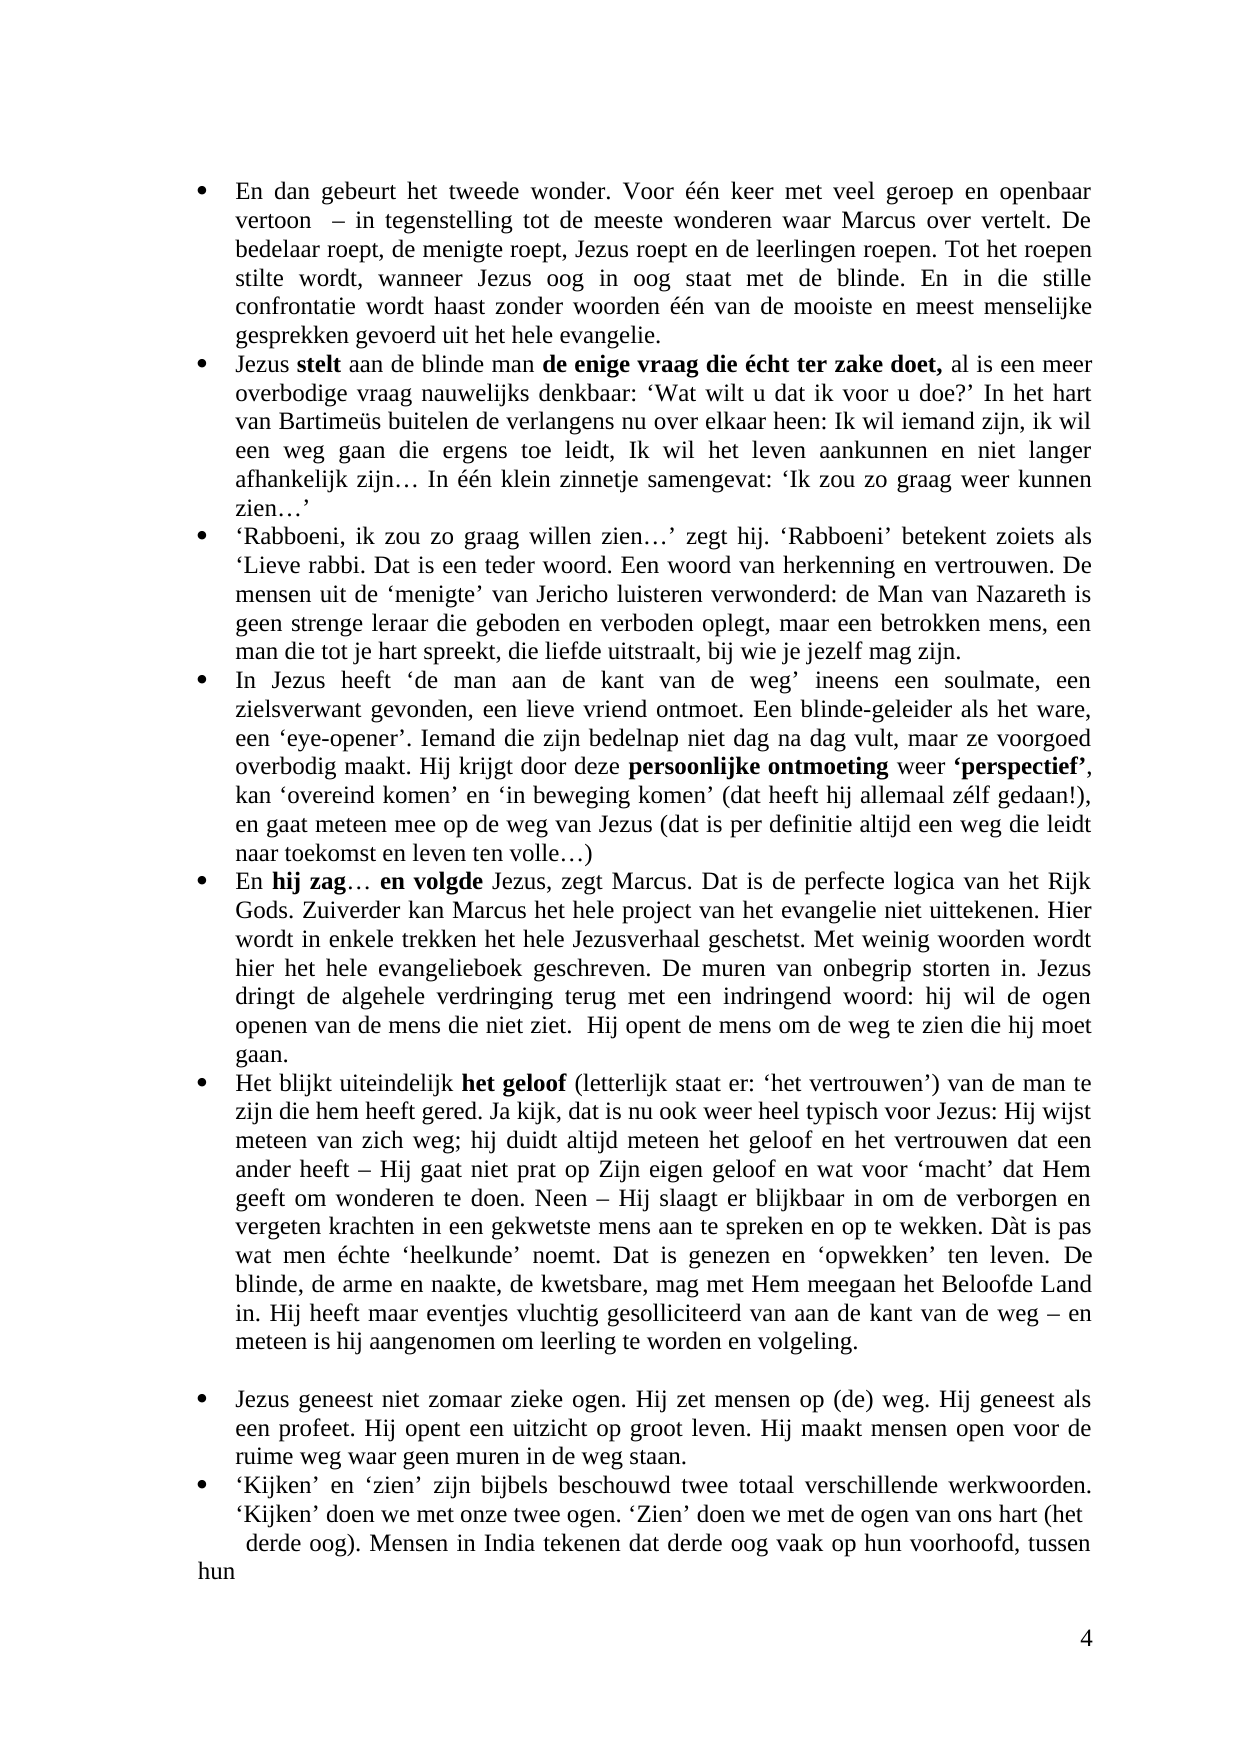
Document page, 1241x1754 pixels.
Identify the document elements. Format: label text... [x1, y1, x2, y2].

list Jezus geneest niet zomaar zieke ogen. Hij zet mensen op (de) weg. Hij geneest als een profeet. Hij opent een uitzicht op groot leven. Hij maakt mensen open voor de ruime weg waar geen muren in de weg staan. [198, 1384, 1093, 1470]
list ‘Rabboeni, ik zou zo graag willen zien…’ zegt hij. ‘Rabboeni’ betekent zoiets als ‘Lieve rabbi. Dat is een teder woord. Een woord van herkenning en vertrouwen. De mensen uit de ‘menigte’ van Jericho luisteren verwonderd: de Man van Nazareth is geen strenge leraar die geboden en verboden oplegt, maar een betrokken mens, een man die tot je hart spreekt, die liefde uitstraalt, bij wie je jezelf mag zijn. [198, 521, 1093, 665]
list En hij zag… en volgde Jezus, zegt Marcus. Dat is de perfecte logica van het Rijk Gods. Zuiverder kan Marcus het hele project van het evangelie niet uittekenen. Hier wordt in enkele trekken het hele Jezusverhaal geschetst. Met weinig woorden wordt hier het hele evangelieboek geschreven. De muren van onbegrip storten in. Jezus dringt de algehele verdringing terug met een indringend woord: hij wil de ogen openen van de mens die niet ziet. Hij opent de mens om de weg te zien die hij moet gaan. [198, 866, 1093, 1068]
list Het blijkt uiteindelijk het geloof (letterlijk staat er: ‘het vertrouwen’) van de man te zijn die hem heeft gered. Ja kijk, dat is nu ook weer heel typisch voor Jezus: Hij wijst meteen van zich weg; hij duidt altijd meteen het geloof en het vertrouwen dat een ander heeft – Hij gaat niet prat op Zijn eigen geloof en wat voor ‘macht’ dat Hem geeft om wonderen te doen. Neen – Hij slaagt er blijkbaar in om de verborgen en vergeten krachten in een gekwetste mens aan te spreken en op te wekken. Dàt is pas wat men échte ‘heelkunde’ noemt. Dat is genezen en ‘opwekken’ ten leven. De blinde, de arme en naakte, de kwetsbare, mag met Hem meegaan het Beloofde Land in. Hij heeft maar eventjes vluchtig gesolliciteerd van aan de kant van de weg – en meteen is hij aangenomen om leerling te worden en volgeling. [198, 1068, 1093, 1355]
list In Jezus heeft ‘de man aan de kant van de weg’ ineens een soulmate, een zielsverwant gevonden, een lieve vriend ontmoet. Een blinde-geleider als het ware, een ‘eye-opener’. Iemand die zijn bedelnap niet dag na dag vult, maar ze voorgoed overbodig maakt. Hij krijgt door deze persoonlijke ontmoeting weer ‘perspectief’, kan ‘overeind komen’ en ‘in beweging komen’ (dat heeft hij allemaal zélf gedaan!), en gaat meteen mee op de weg van Jezus (dat is per definitie altijd een weg die leidt naar toekomst en leven ten volle…) [198, 665, 1093, 866]
list Jezus stelt aan de blinde man de enige vraag die écht ter zake doet, al is een meer overbodige vraag nauwelijks denkbaar: ‘Wat wilt u dat ik voor u doe?’ In het hart van Bartimeüs buitelen de verlangens nu over elkaar heen: Ik wil iemand zijn, ik wil een weg gaan die ergens toe leidt, Ik wil het leven aankunnen en niet langer afhankelijk zijn… In één klein zinnetje samengevat: ‘Ik zou zo graag weer kunnen zien…’ [198, 349, 1093, 521]
list En dan gebeurt het tweede wonder. Voor één keer met veel geroep en openbaar vertoon – in tegenstelling tot de meeste wonderen waar Marcus over vertelt. De bedelaar roept, de menigte roept, Jezus roept en de leerlingen roepen. Tot het roepen stilte wordt, wanneer Jezus oog in oog staat met de blinde. En in die stille confrontatie wordt haast zonder woorden één van de mooiste en meest menselijke gesprekken gevoerd uit het hele evangelie. [198, 176, 1093, 349]
list ‘Kijken’ en ‘zien’ zijn bijbels beschouwd twee totaal verschillende werkwoorden. ‘Kijken’ doen we met onze twee ogen. ‘Zien’ doen we met de ogen van ons hart (het [198, 1470, 1093, 1528]
text derde oog). Mensen in India tekenen dat derde oog vaak op hun voorhoofd, tussen hun [198, 1528, 1093, 1585]
